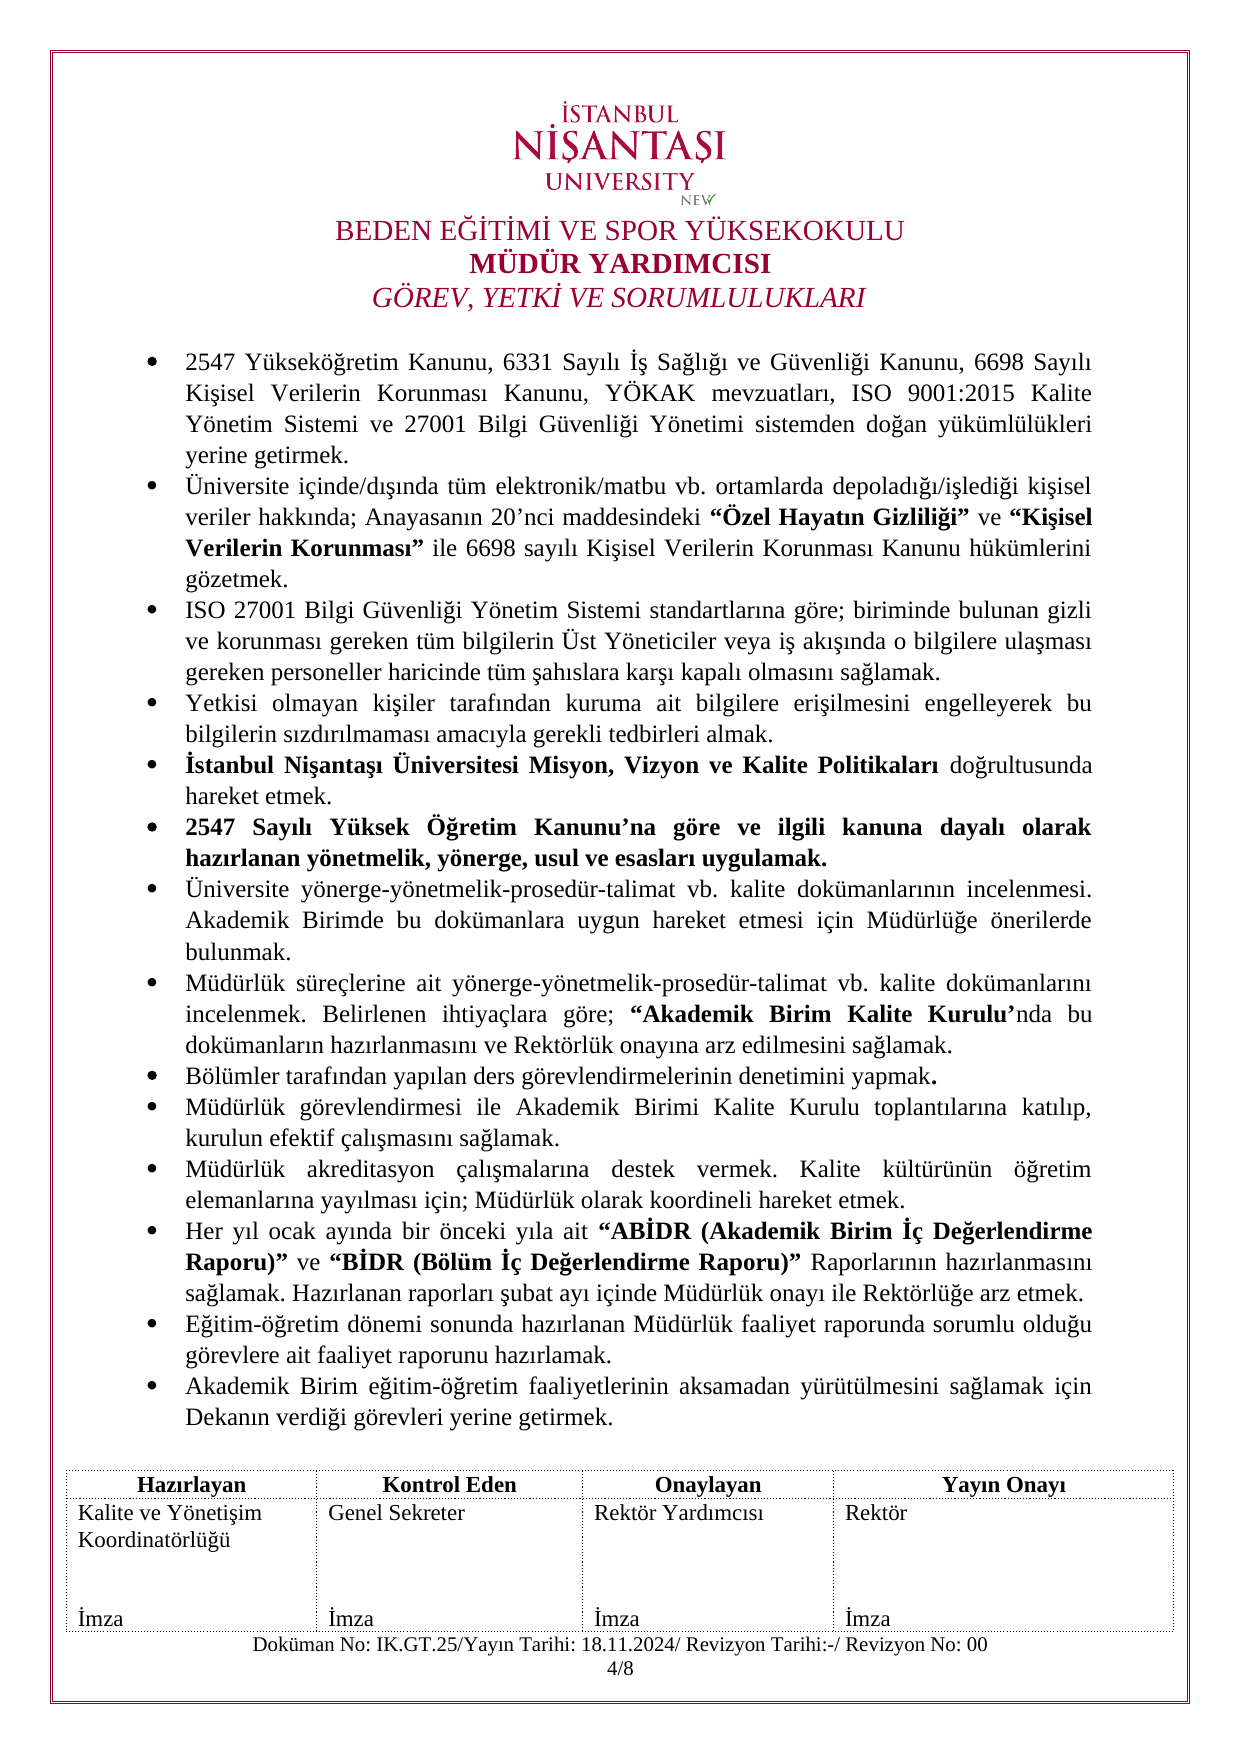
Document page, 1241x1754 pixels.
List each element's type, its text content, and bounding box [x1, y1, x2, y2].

list 2547 Sayılı Yüksek Öğretim Kanunu’na göre ve ilgili kanuna dayalı olarak hazırlanan yönetmelik, yönerge, usul ve esasları uygulamak. [148, 812, 1093, 872]
list Müdürlük akreditasyon çalışmalarına destek vermek. Kalite kültürünün öğretim elemanlarına yayılması için; Müdürlük olarak koordineli hareket etmek. [148, 1154, 1093, 1214]
list Her yıl ocak ayında bir önceki yıla ait “ABİDR (Akademik Birim İç Değerlendirme Raporu)” ve “BİDR (Bölüm İç Değerlendirme Raporu)” Raporlarının hazırlanmasını sağlamak. Hazırlanan raporları şubat ayı içinde Müdürlük onayı ile Rektörlüğe arz etmek. [148, 1216, 1093, 1307]
list Bölümler tarafından yapılan ders görevlendirmelerinin denetimini yapmak. [148, 1061, 1093, 1089]
list Müdürlük süreçlerine ait yönerge-yönetmelik-prosedür-talimat vb. kalite dokümanlarını incelenmek. Belirlenen ihtiyaçlara göre; “Akademik Birim Kalite Kurulu’nda bu dokümanların hazırlanmasını ve Rektörlük onayına arz edilmesini sağlamak. [148, 968, 1093, 1058]
list Eğitim-öğretim dönemi sonunda hazırlanan Müdürlük faaliyet raporunda sorumlu olduğu görevlere ait faaliyet raporunu hazırlamak. [148, 1309, 1093, 1369]
list Üniversite yönerge-yönetmelik-prosedür-talimat vb. kalite dokümanlarının incelenmesi. Akademik Birimde bu dokümanlara uygun hareket etmesi için Müdürlüğe önerilerde bulunmak. [148, 874, 1093, 965]
list Üniversite içinde/dışında tüm elektronik/matbu vb. ortamlarda depoladığı/işlediği kişisel veriler hakkında; Anayasanın 20’nci maddesindeki “Özel Hayatın Gizliliği” ve “Kişisel Verilerin Korunması” ile 6698 sayılı Kişisel Verilerin Korunması Kanunu hükümlerini gözetmek. [148, 471, 1093, 593]
list 2547 Yükseköğretim Kanunu, 6331 Sayılı İş Sağlığı ve Güvenliği Kanunu, 6698 Sayılı Kişisel Verilerin Korunması Kanunu, YÖKAK mevzuatları, ISO 9001:2015 Kalite Yönetim Sistemi ve 27001 Bilgi Güvenliği Yönetimi sistemden doğan yükümlülükleri yerine getirmek. [148, 347, 1093, 469]
list Yetkisi olmayan kişiler tarafından kuruma ait bilgilere erişilmesini engelleyerek bu bilgilerin sızdırılmaması amacıyla gerekli tedbirleri almak. [148, 688, 1093, 748]
list Müdürlük görevlendirmesi ile Akademik Birimi Kalite Kurulu toplantılarına katılıp, kurulun efektif çalışmasını sağlamak. [148, 1092, 1093, 1152]
list İstanbul Nişantaşı Üniversitesi Misyon, Vizyon ve Kalite Politikaları doğrultusunda hareket etmek. [148, 750, 1093, 810]
list ISO 27001 Bilgi Güvenliği Yönetim Sistemi standartlarına göre; biriminde bulunan gizli ve korunması gereken tüm bilgilerin Üst Yöneticiler veya iş akışında o bilgilere ulaşması gereken personeller haricinde tüm şahıslara karşı kapalı olmasını sağlamak. [148, 595, 1093, 686]
picture [509, 94, 732, 213]
list Akademik Birim eğitim-öğretim faaliyetlerinin aksamadan yürütülmesini sağlamak için Dekanın verdiği görevleri yerine getirmek. [148, 1371, 1093, 1431]
